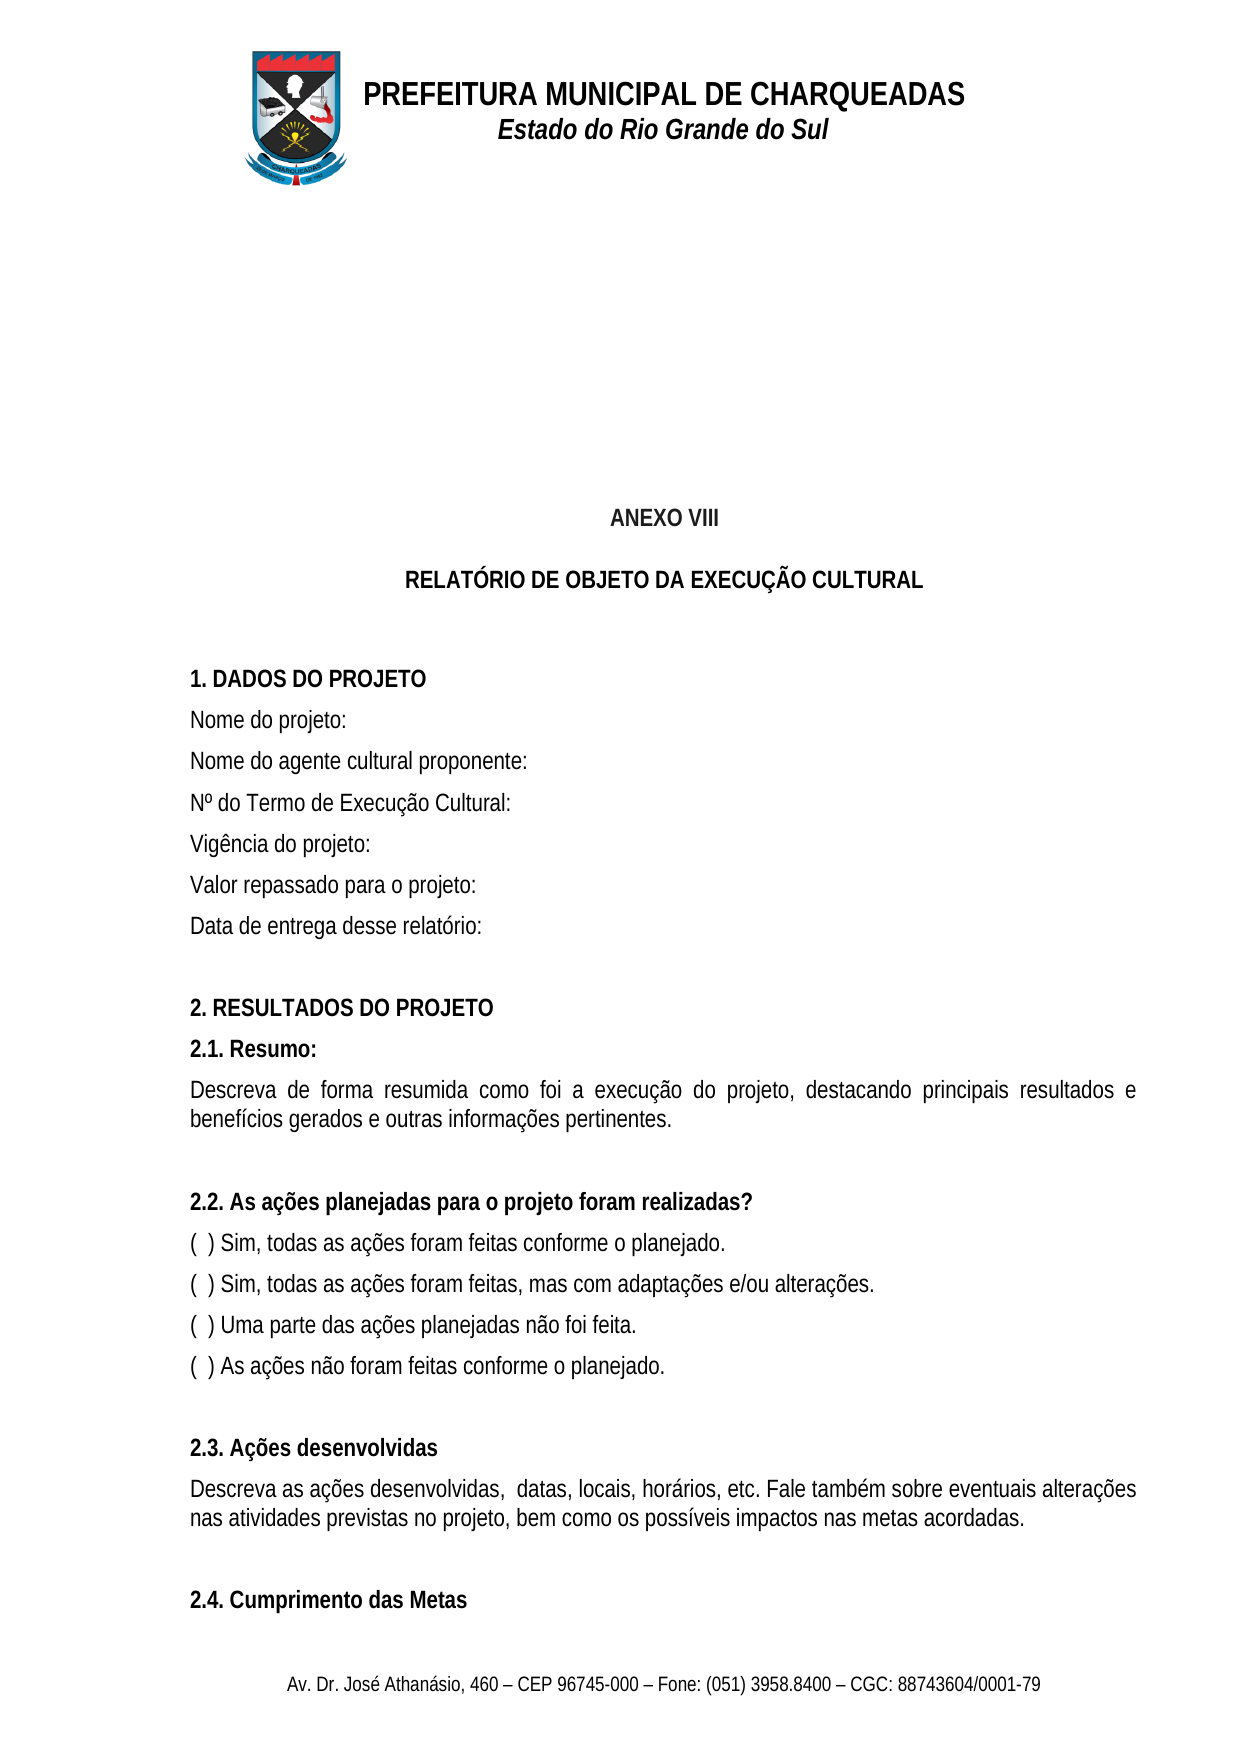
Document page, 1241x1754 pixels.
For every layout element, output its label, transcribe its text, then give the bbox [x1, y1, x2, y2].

text RELATÓRIO DE Objeto da execução cultural [177, 565, 1152, 594]
text Vigência do projeto: [190, 829, 1139, 857]
text ( ) Uma parte das ações planejadas não foi feita. [190, 1310, 1139, 1338]
text 2.3. Ações desenvolvidas [190, 1433, 1139, 1462]
text Descreva de forma resumida como foi a execução do projeto, destacando principais resultados e benefícios gerados e outras informações pertinentes. [190, 1076, 1139, 1133]
text 2.4. Cumprimento das Metas [190, 1585, 1139, 1614]
picture [258, 73, 334, 158]
picture [228, 51, 364, 189]
text 2.2. As ações planejadas para o projeto foram realizadas? [190, 1186, 1139, 1215]
text ( ) Sim, todas as ações foram feitas, mas com adaptações e/ou alterações. [190, 1269, 1139, 1297]
text Nome do projeto: [190, 705, 1139, 734]
text 2. RESULTADOS DO PROJETO [190, 993, 1139, 1022]
text 1. DADOS DO PROJETO [190, 664, 1139, 693]
text Data de entrega desse relatório: [190, 911, 1139, 939]
text Valor repassado para o projeto: [190, 870, 1139, 898]
text Nº do Termo de Execução Cultural: [190, 787, 1139, 816]
text Nome do agente cultural proponente: [190, 746, 1139, 775]
text ( ) As ações não foram feitas conforme o planejado. [190, 1351, 1139, 1380]
text ( ) Sim, todas as ações foram feitas conforme o planejado. [190, 1228, 1139, 1256]
text 2.1. Resumo: [190, 1034, 1139, 1063]
text Descreva as ações desenvolvidas, datas, locais, horários, etc. Fale também sobre eventuais alterações nas atividades previstas no projeto, bem como os possíveis impactos nas metas acordadas. [190, 1474, 1139, 1532]
text ANEXO VIII [177, 503, 1152, 532]
